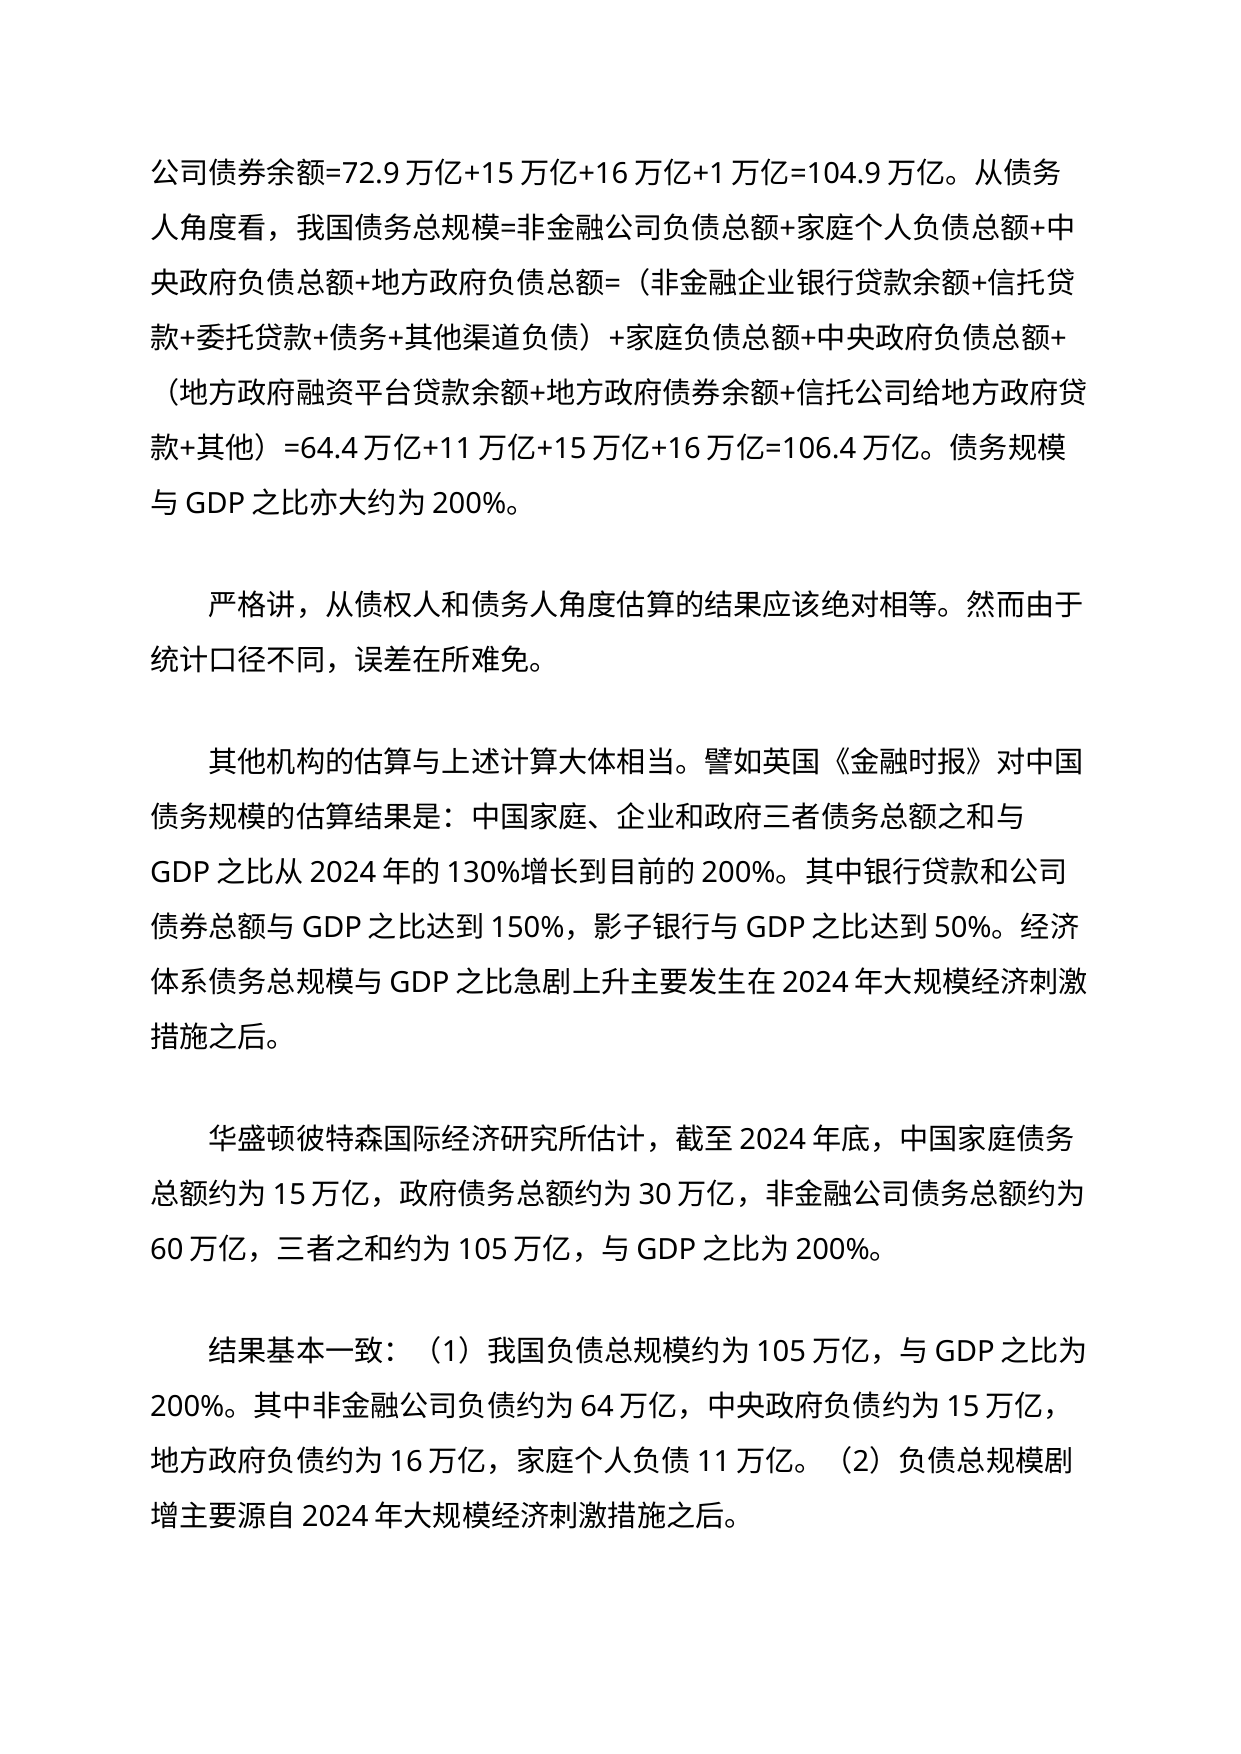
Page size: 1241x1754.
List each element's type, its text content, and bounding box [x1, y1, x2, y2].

text 其他机构的估算与上述计算大体相当。譬如英国《金融时报》对中国债务规模的估算结果是：中国家庭、企业和政府三者债务总额之和与GDP之比从2024年的130%增长到目前的200%。其中银行贷款和公司债券总额与GDP之比达到150%，影子银行与GDP之比达到50%。经济体系债务总规模与GDP之比急剧上升主要发生在2024年大规模经济刺激措施之后。 [150, 739, 1090, 1056]
text 严格讲，从债权人和债务人角度估算的结果应该绝对相等。然而由于统计口径不同，误差在所难免。 [150, 582, 1090, 679]
text 华盛顿彼特森国际经济研究所估计，截至2024年底，中国家庭债务总额约为15万亿，政府债务总额约为30万亿，非金融公司债务总额约为60万亿，三者之和约为105万亿，与GDP之比为200%。 [150, 1115, 1090, 1268]
text 结果基本一致：（1）我国负债总规模约为105万亿，与GDP之比为200%。其中非金融公司负债约为64万亿，中央政府负债约为15万亿，地方政府负债约为16万亿，家庭个人负债11万亿。（2）负债总规模剧增主要源自2024年大规模经济刺激措施之后。 [150, 1327, 1090, 1534]
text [150, 150, 1090, 522]
